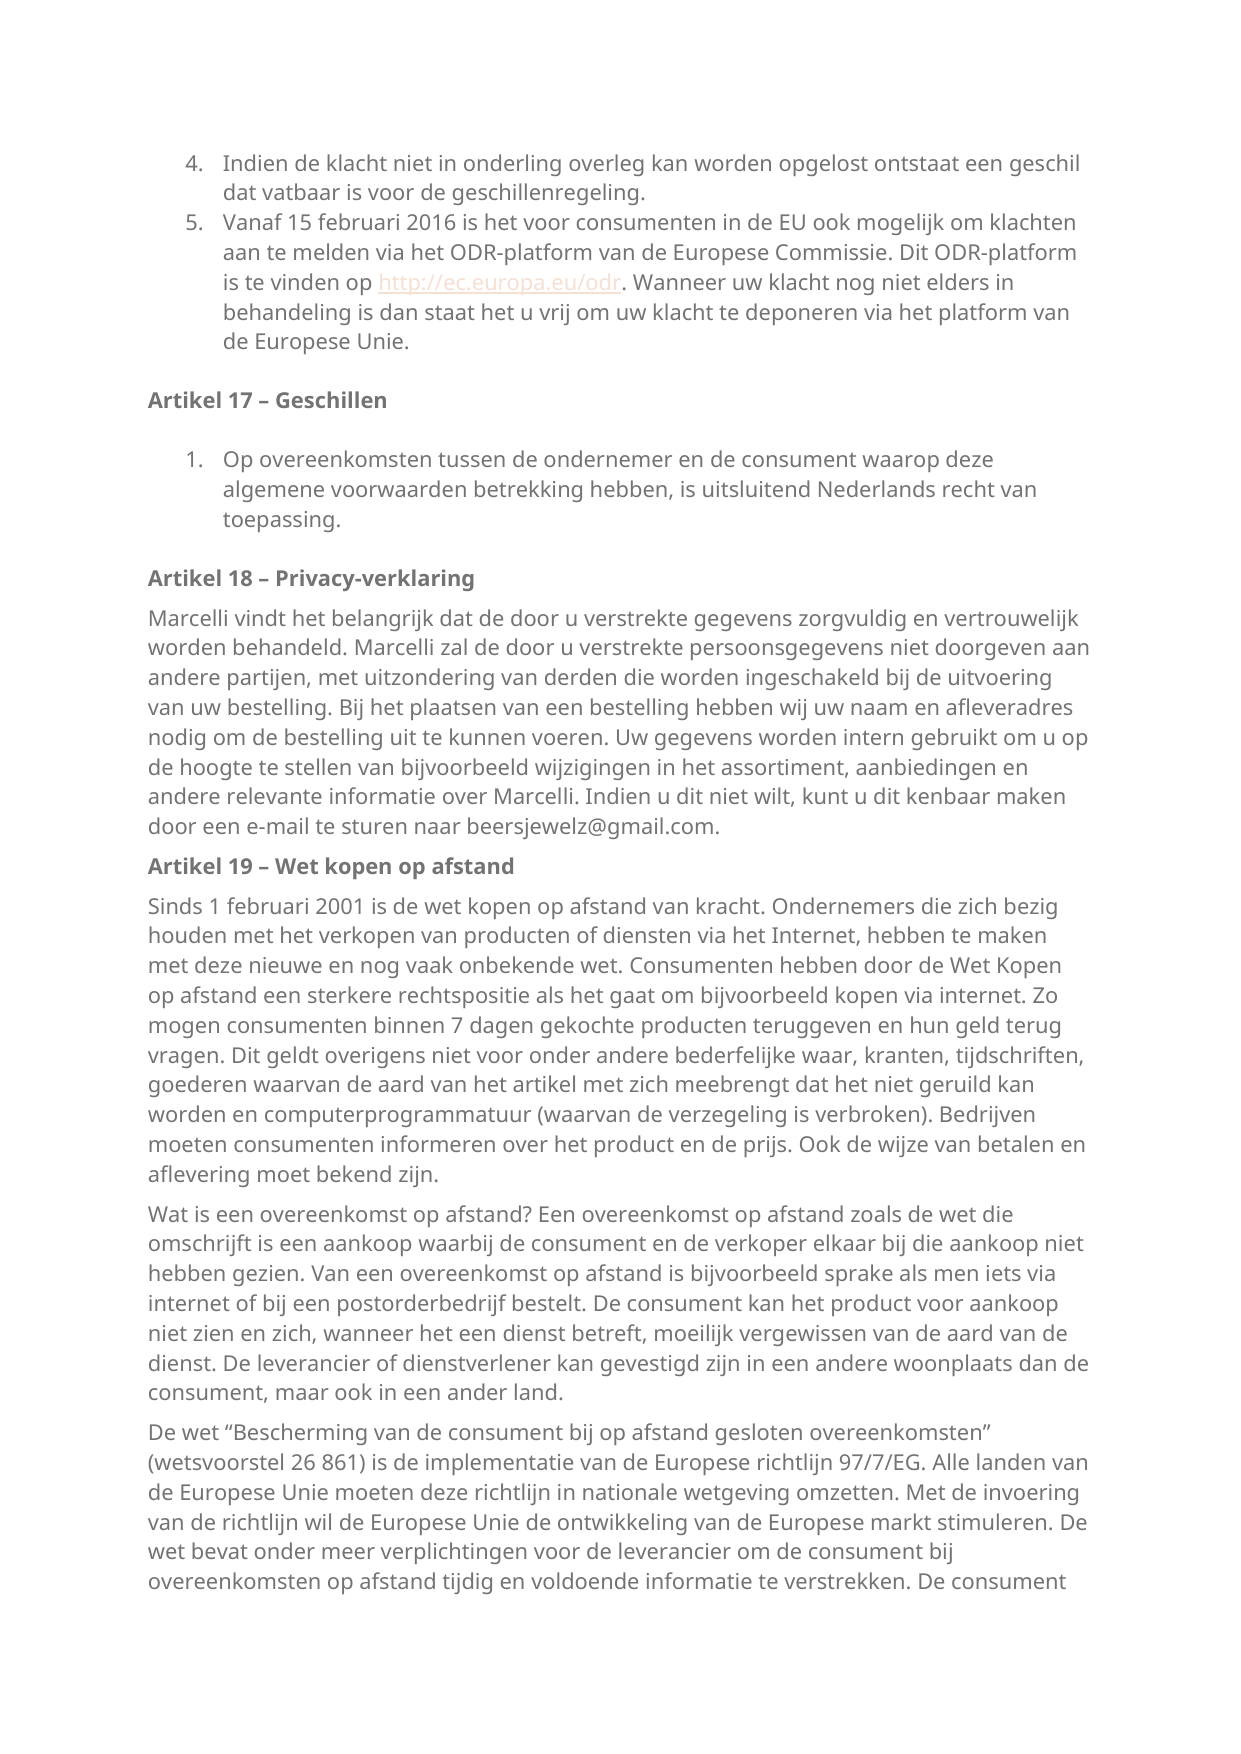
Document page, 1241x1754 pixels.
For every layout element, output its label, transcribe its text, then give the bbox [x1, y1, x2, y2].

text Sinds 1 februari 2001 is de wet kopen op afstand van kracht. Ondernemers die zich bezig houden met het verkopen van producten of diensten via het Internet, hebben te maken met deze nieuwe en nog vaak onbekende wet. Consumenten hebben door de Wet Kopen op afstand een sterkere rechtspositie als het gaat om bijvoorbeeld kopen via internet. Zo mogen consumenten binnen 7 dagen gekochte producten teruggeven en hun geld terug vragen. Dit geldt overigens niet voor onder andere bederfelijke waar, kranten, tijdschriften, goederen waarvan de aard van het artikel met zich meebrengt dat het niet geruild kan worden en computerprogrammatuur (waarvan de verzegeling is verbroken). Bedrijven moeten consumenten informeren over het product en de prijs. Ook de wijze van betalen en aflevering moet bekend zijn. [148, 891, 1093, 1189]
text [148, 1417, 1093, 1596]
list Indien de klacht niet in onderling overleg kan worden opgelost ontstaat een geschil dat vatbaar is voor de geschillenregeling. [185, 148, 1093, 207]
text Marcelli vindt het belangrijk dat de door u verstrekte gegevens zorgvuldig en vertrouwelijk worden behandeld. Marcelli zal de door u verstrekte persoonsgegevens niet doorgeven aan andere partijen, met uitzondering van derden die worden ingeschakeld bij de uitvoering van uw bestelling. Bij het plaatsen van een bestelling hebben wij uw naam en afleveradres nodig om de bestelling uit te kunnen voeren. Uw gegevens worden intern gebruikt om u op de hoogte te stellen van bijvoorbeeld wijzigingen in het assortiment, aanbiedingen en andere relevante informatie over Marcelli. Indien u dit niet wilt, kunt u dit kenbaar maken door een e-mail te sturen naar beersjewelz@gmail.com. [148, 603, 1093, 841]
text Wat is een overeenkomst op afstand? Een overeenkomst op afstand zoals de wet die omschrijft is een aankoop waarbij de consument en de verkoper elkaar bij die aankoop niet hebben gezien. Van een overeenkomst op afstand is bijvoorbeeld sprake als men iets via internet of bij een postorderbedrijf bestelt. De consument kan het product voor aankoop niet zien en zich, wanneer het een dienst betreft, moeilijk vergewissen van de aard van de dienst. De leverancier of dienstverlener kan gevestigd zijn in een andere woonplaats dan de consument, maar ook in een ander land. [148, 1199, 1093, 1407]
text Artikel 17 – Geschillen [148, 385, 1093, 415]
list Vanaf 15 februari 2016 is het voor consumenten in de EU ook mogelijk om klachten aan te melden via het ODR-platform van de Europese Commissie. Dit ODR-platform is te vinden op http://ec.europa.eu/odr. Wanneer uw klacht nog niet elders in behandeling is dan staat het u vrij om uw klacht te deponeren via het platform van de Europese Unie. [185, 207, 1093, 356]
list Op overeenkomsten tussen de ondernemer en de consument waarop deze algemene voorwaarden betrekking hebben, is uitsluitend Nederlands recht van toepassing. [185, 444, 1093, 534]
text Artikel 19 – Wet kopen op afstand [148, 851, 1093, 881]
text Artikel 18 – Privacy-verklaring [148, 563, 1093, 593]
